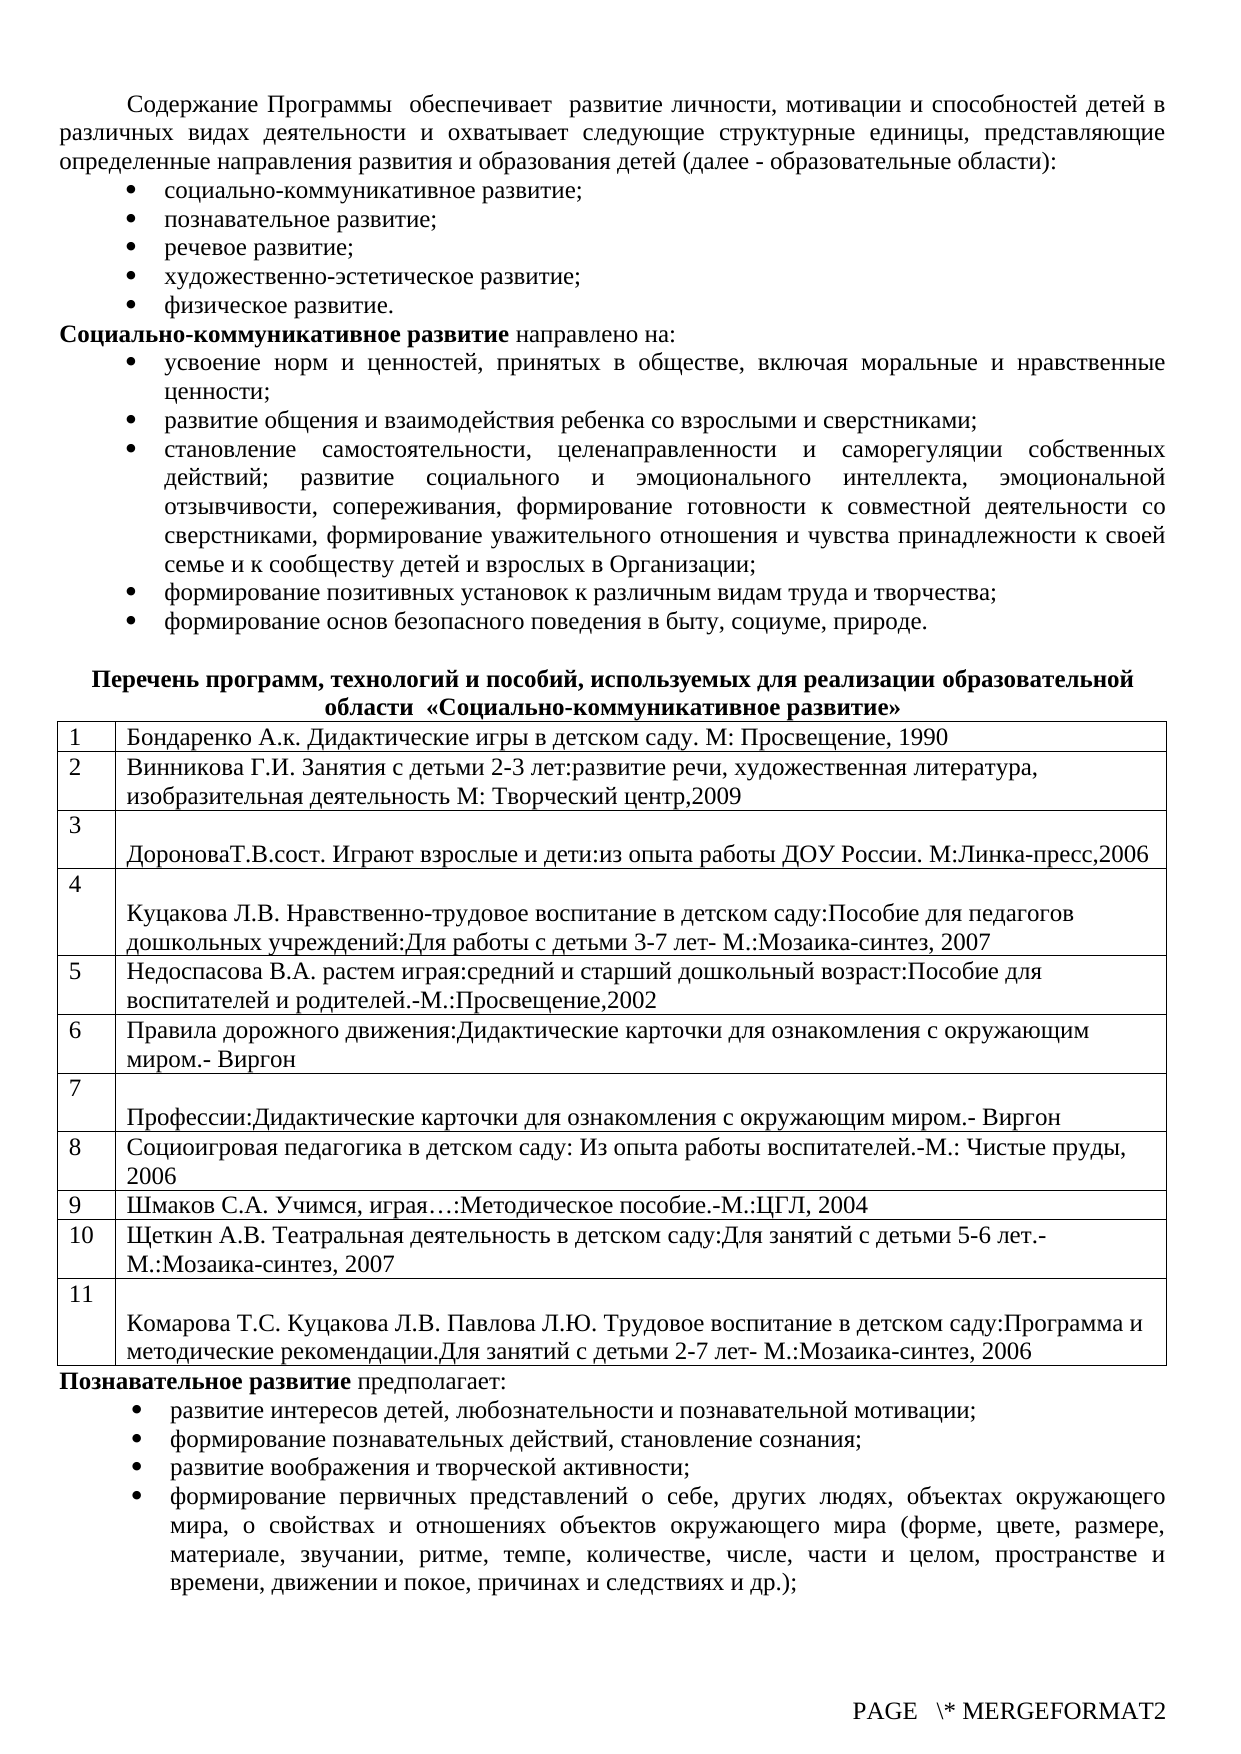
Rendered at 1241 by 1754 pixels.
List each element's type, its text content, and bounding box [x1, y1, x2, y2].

list развитие интересов детей, любознательности и познавательной мотивации; [132, 1395, 1166, 1424]
table_cell Комарова Т.С. Куцакова Л.В. Павлова Л.Ю. Трудовое воспитание в детском саду:Программа и методические рекомендации.Для занятий с детьми 2-7 лет- М.:Мозаика-синтез, 2006 [116, 1279, 1166, 1365]
text Перечень программ, технологий и пособий, используемых для реализации образовательной области «Социально-коммуникативное развитие» [59, 664, 1166, 721]
text Содержание Программы обеспечивает развитие личности, мотивации и способностей детей в различных видах деятельности и охватывает следующие структурные единицы, представляющие определенные направления развития и образования детей (далее - образовательные области): [59, 89, 1166, 175]
table_cell Куцакова Л.В. Нравственно-трудовое воспитание в детском саду:Пособие для педагогов дошкольных учреждений:Для работы с детьми 3-7 лет- М.:Мозаика-синтез, 2007 [116, 869, 1166, 955]
table_cell 7 [58, 1074, 115, 1131]
table_cell 8 [58, 1132, 115, 1189]
list развитие общения и взаимодействия ребенка со взрослыми и сверстниками; [127, 405, 1166, 434]
table_cell ДороноваТ.В.сост. Играют взрослые и дети:из опыта работы ДОУ России. М:Линка-пресс,2006 [116, 811, 1166, 868]
table_cell Правила дорожного движения:Дидактические карточки для ознакомления с окружающим миром.- Виргон [116, 1015, 1166, 1072]
list формирование познавательных действий, становление сознания; [132, 1424, 1166, 1452]
list формирование позитивных установок к различным видам труда и творчества; [127, 577, 1166, 606]
text Познавательное развитие предполагает: [59, 1366, 1166, 1395]
table_cell Шмаков С.А. Учимся, играя…:Методическое пособие.-М.:ЦГЛ, 2004 [116, 1191, 1166, 1219]
table_header 1 [58, 722, 115, 751]
table_header Бондаренко А.к. Дидактические игры в детском саду. М: Просвещение, 1990 [116, 722, 1166, 751]
table_cell 6 [58, 1015, 115, 1072]
list познавательное развитие; [127, 204, 1166, 232]
table_cell Щеткин А.В. Театральная деятельность в детском саду:Для занятий с детьми 5-6 лет.-М.:Мозаика-синтез, 2007 [116, 1220, 1166, 1278]
table_cell 11 [58, 1279, 115, 1365]
table_cell 9 [58, 1191, 115, 1219]
table_cell Недоспасова В.А. растем играя:средний и старший дошкольный возраст:Пособие для воспитателей и родителей.-М.:Просвещение,2002 [116, 956, 1166, 1014]
table_cell 10 [58, 1220, 115, 1278]
table_cell Винникова Г.И. Занятия с детьми 2-3 лет:развитие речи, художественная литература, изобразительная деятельность М: Творческий центр,2009 [116, 752, 1166, 809]
list художественно-эстетическое развитие; [127, 261, 1166, 290]
list физическое развитие. [127, 290, 1166, 319]
text Социально-коммуникативное развитие направлено на: [59, 319, 1166, 347]
table_cell 2 [58, 752, 115, 809]
table_cell Социоигровая педагогика в детском саду: Из опыта работы воспитателей.-М.: Чистые пруды, 2006 [116, 1132, 1166, 1189]
list формирование основ безопасного поведения в быту, социуме, природе. [127, 606, 1166, 635]
list социально-коммуникативное развитие; [127, 175, 1166, 204]
list усвоение норм и ценностей, принятых в обществе, включая моральные и нравственные ценности; [127, 347, 1166, 405]
table_cell 3 [58, 811, 115, 868]
table_cell 5 [58, 956, 115, 1014]
table_cell 4 [58, 869, 115, 955]
list речевое развитие; [127, 232, 1166, 261]
list становление самостоятельности, целенаправленности и саморегуляции собственных действий; развитие социального и эмоционального интеллекта, эмоциональной отзывчивости, сопереживания, формирование готовности к совместной деятельности со сверстниками, формирование уважительного отношения и чувства принадлежности к своей семье и к сообществу детей и взрослых в Организации; [127, 434, 1166, 577]
list развитие воображения и творческой активности; [132, 1452, 1166, 1481]
list формирование первичных представлений о себе, других людях, объектах окружающего мира, о свойствах и отношениях объектов окружающего мира (форме, цвете, размере, материале, звучании, ритме, темпе, количестве, числе, части и целом, пространстве и времени, движении и покое, причинах и следствиях и др.); [132, 1481, 1166, 1596]
table_cell Профессии:Дидактические карточки для ознакомления с окружающим миром.- Виргон [116, 1074, 1166, 1131]
